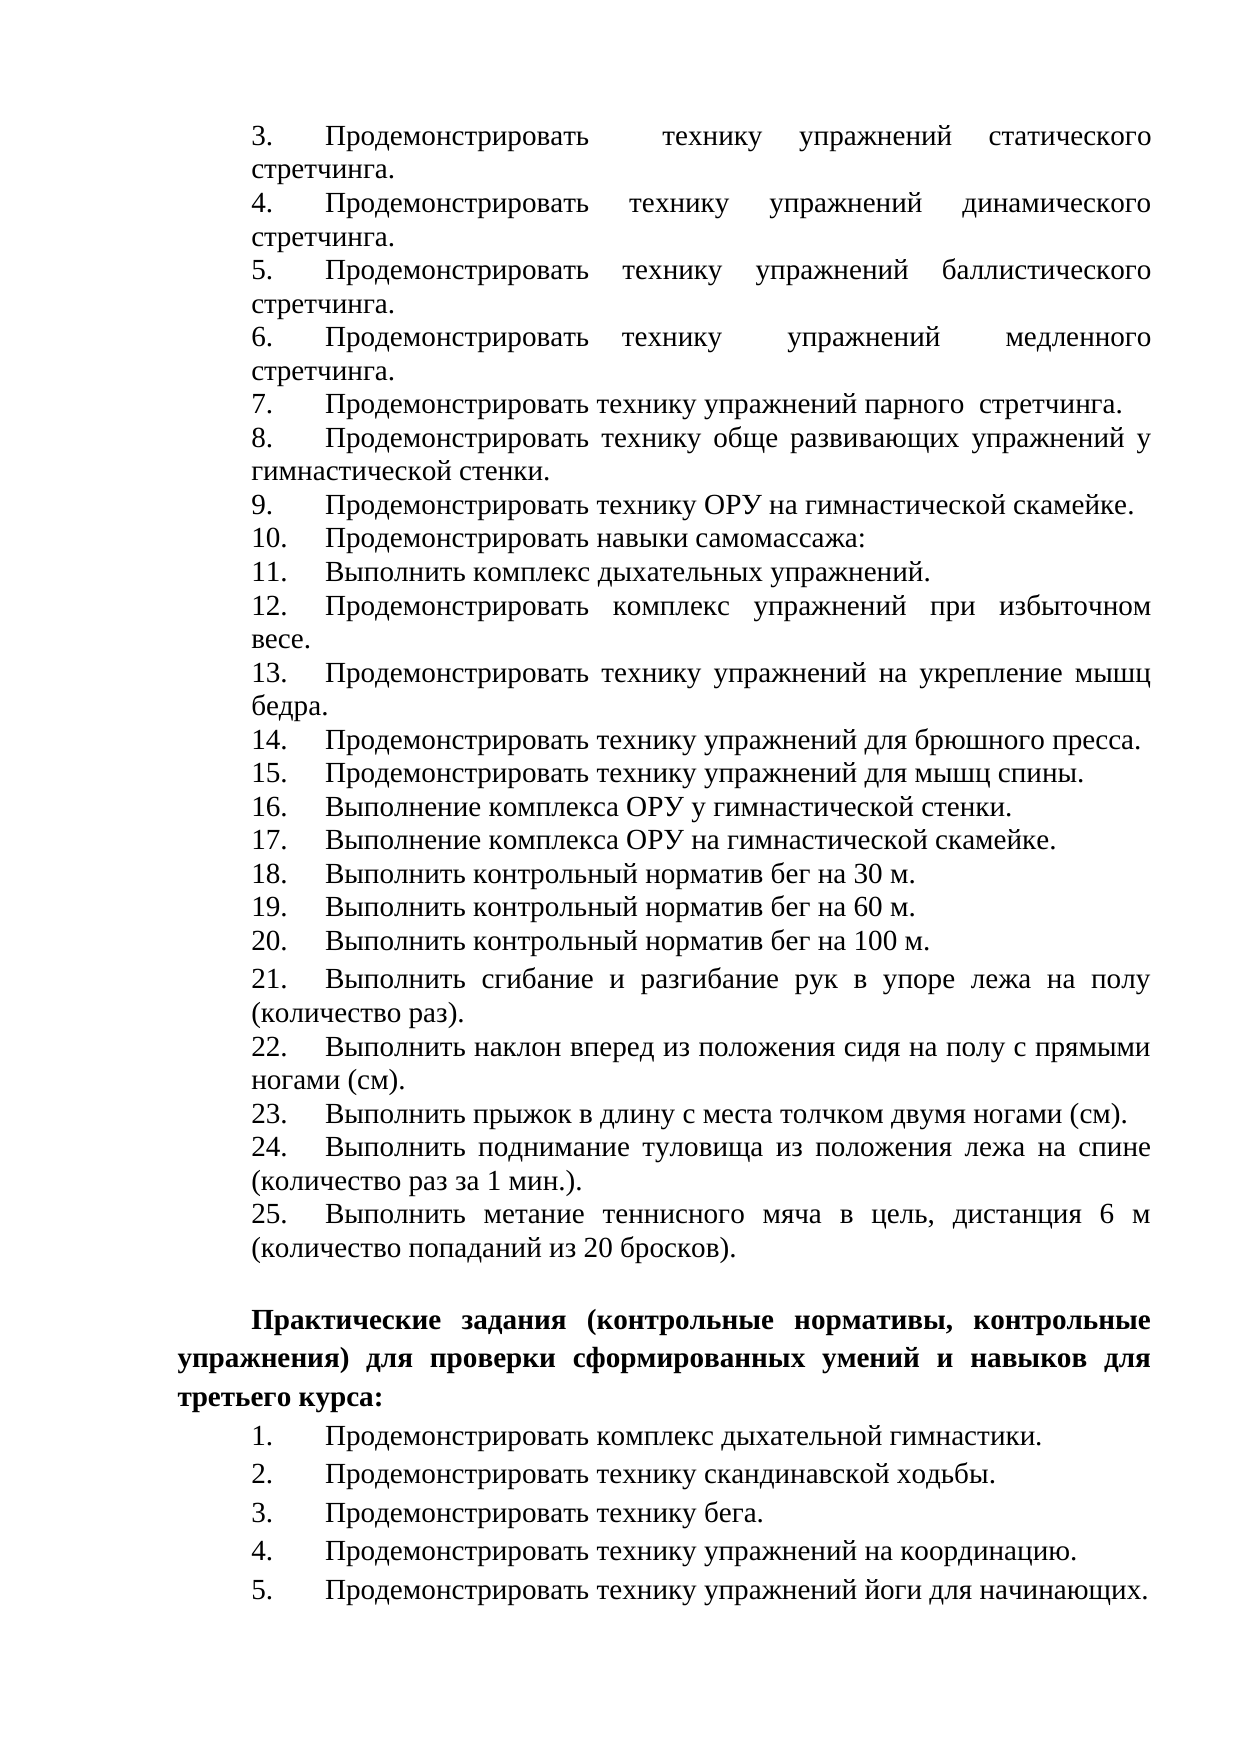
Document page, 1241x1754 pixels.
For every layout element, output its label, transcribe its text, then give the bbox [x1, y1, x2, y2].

list Продемонстрировать технику ОРУ на гимнастической скамейке. [251, 487, 1152, 521]
list Продемонстрировать технику упражнений статического стретчинга. [251, 118, 1152, 185]
list Выполнить контрольный норматив бег на 60 м. [251, 889, 1152, 923]
list Выполнить наклон вперед из положения сидя на полу с прямыми ногами (см). [251, 1029, 1152, 1096]
list Выполнить контрольный норматив бег на 30 м. [251, 856, 1152, 889]
list Выполнить прыжок в длину с места толчком двумя ногами (см). [251, 1096, 1152, 1129]
list Выполнение комплекса ОРУ у гимнастической стенки. [251, 789, 1152, 822]
list Продемонстрировать технику упражнений на координацию. [251, 1533, 1152, 1567]
list Практические задания (контрольные нормативы, контрольные упражнения) для проверки сформированных умений и навыков для третьего курса: [177, 1302, 1152, 1413]
list Продемонстрировать технику упражнений парного стретчинга. [251, 386, 1152, 420]
list Выполнить сгибание и разгибание рук в упоре лежа на полу (количество раз). [251, 962, 1152, 1029]
list Продемонстрировать технику бега. [251, 1495, 1152, 1528]
list Продемонстрировать технику упражнений для мышц спины. [251, 755, 1152, 789]
list Продемонстрировать технику упражнений на укрепление мышц бедра. [251, 655, 1152, 722]
list Продемонстрировать комплекс дыхательной гимнастики. [251, 1418, 1152, 1451]
list Выполнить метание теннисного мяча в цель, дистанция 6 м (количество попаданий из 20 бросков). [251, 1196, 1152, 1263]
list Выполнение комплекса ОРУ на гимнастической скамейке. [251, 822, 1152, 856]
list Продемонстрировать технику упражнений для брюшного пресса. [251, 722, 1152, 755]
list Продемонстрировать технику упражнений йоги для начинающих. [251, 1572, 1152, 1605]
list Продемонстрировать технику упражнений динамического стретчинга. [251, 185, 1152, 252]
list Выполнить комплекс дыхательных упражнений. [251, 554, 1152, 588]
list Продемонстрировать технику обще развивающих упражнений у гимнастической стенки. [251, 420, 1152, 487]
list Продемонстрировать комплекс упражнений при избыточном весе. [251, 588, 1152, 655]
list Выполнить контрольный норматив бег на 100 м. [251, 923, 1152, 957]
list Продемонстрировать технику упражнений баллистического стретчинга. [251, 252, 1152, 319]
list Выполнить поднимание туловища из положения лежа на спине (количество раз за 1 мин.). [251, 1129, 1152, 1196]
list Продемонстрировать технику упражнений медленного стретчинга. [251, 319, 1152, 386]
list Продемонстрировать навыки самомассажа: [251, 521, 1152, 554]
list Продемонстрировать технику скандинавской ходьбы. [251, 1456, 1152, 1490]
